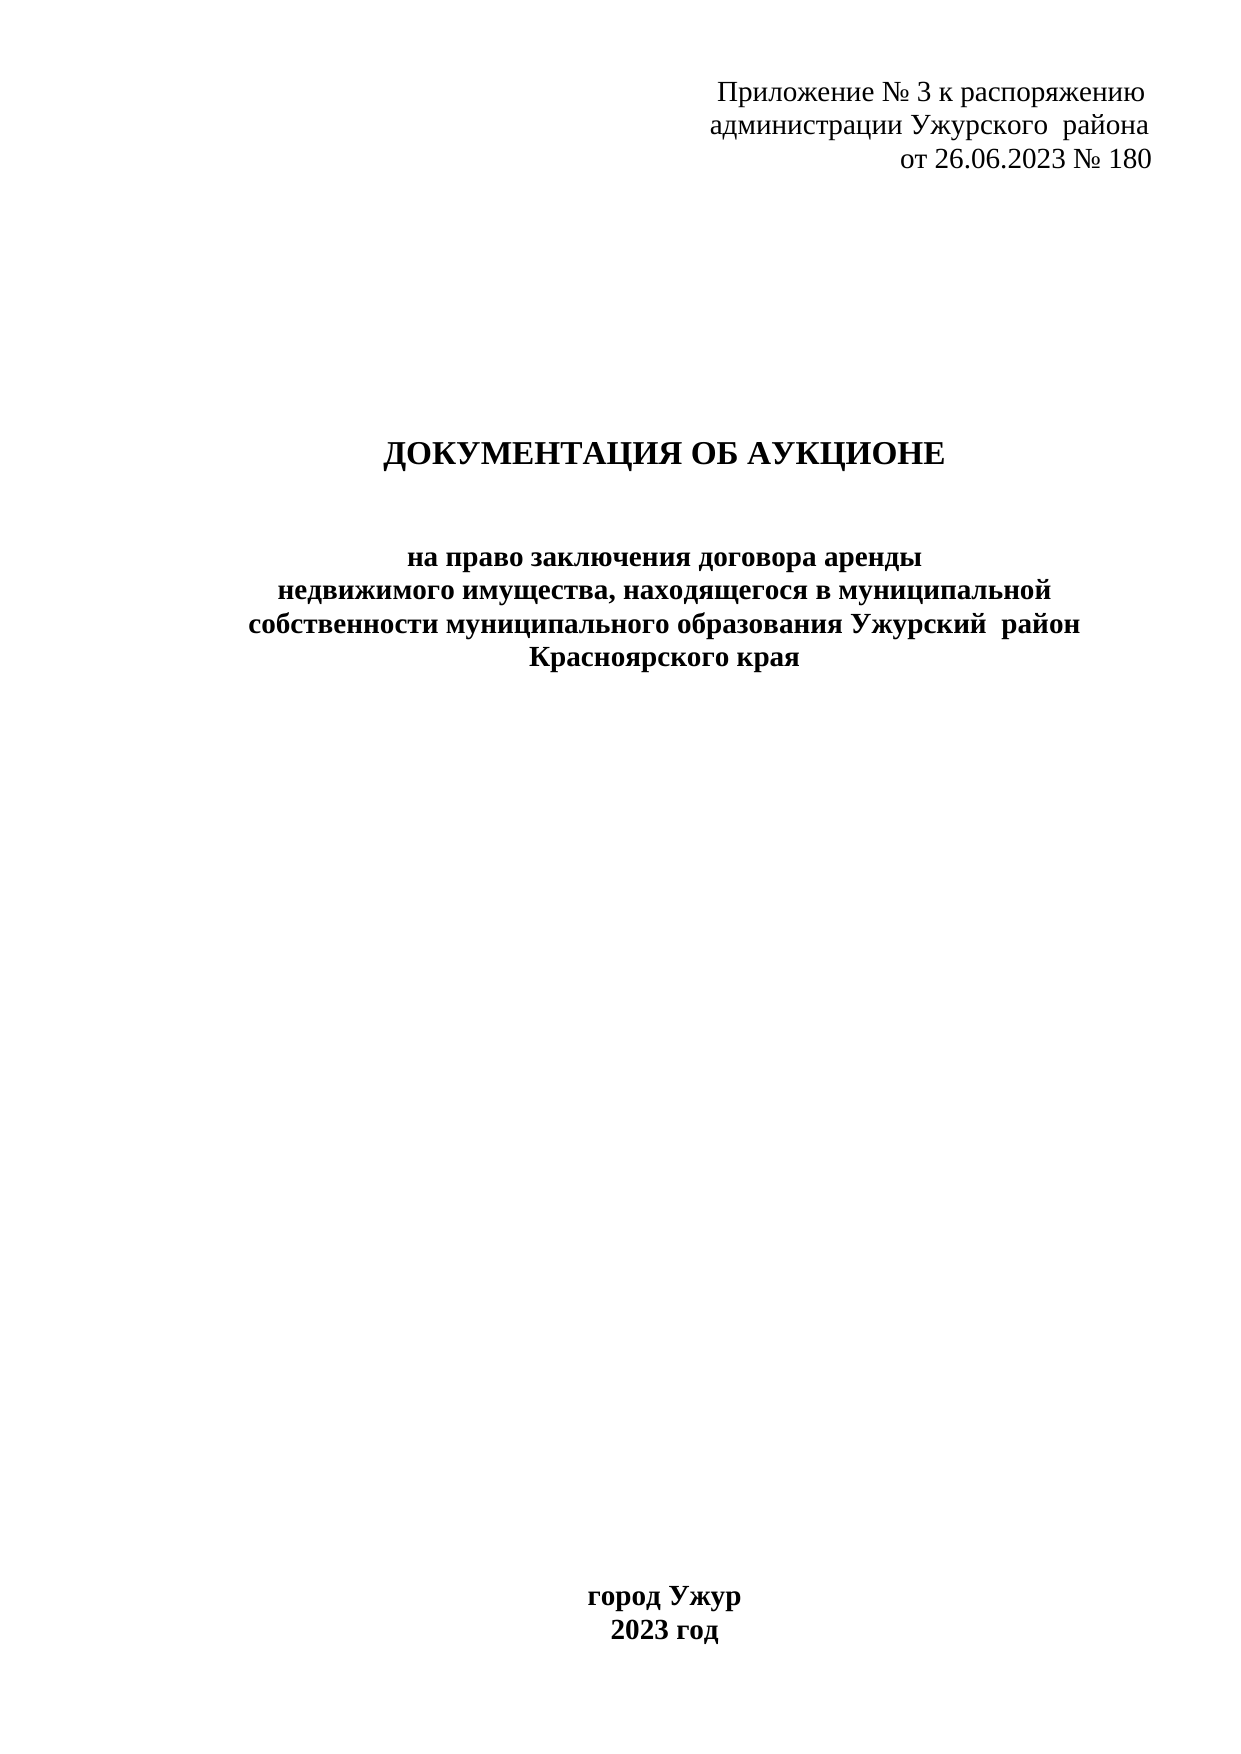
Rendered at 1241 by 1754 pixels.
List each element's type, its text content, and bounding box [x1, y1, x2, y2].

text Приложение № 3 к распоряжению [177, 74, 1152, 107]
text ДОКУМЕНТАЦИЯ ОБ АУКЦИОНЕ [177, 433, 1152, 472]
text 2023 год [177, 1612, 1152, 1646]
text на право заключения договора аренды [177, 539, 1152, 572]
text недвижимого имущества, находящегося в муниципальной [177, 572, 1152, 606]
text город Ужур [177, 1578, 1152, 1612]
text от 26.06.2023 № 180 [753, 141, 1152, 174]
text администрации Ужурского района [177, 107, 1152, 141]
text собственности муниципального образования Ужурский район Красноярского края [177, 606, 1152, 673]
